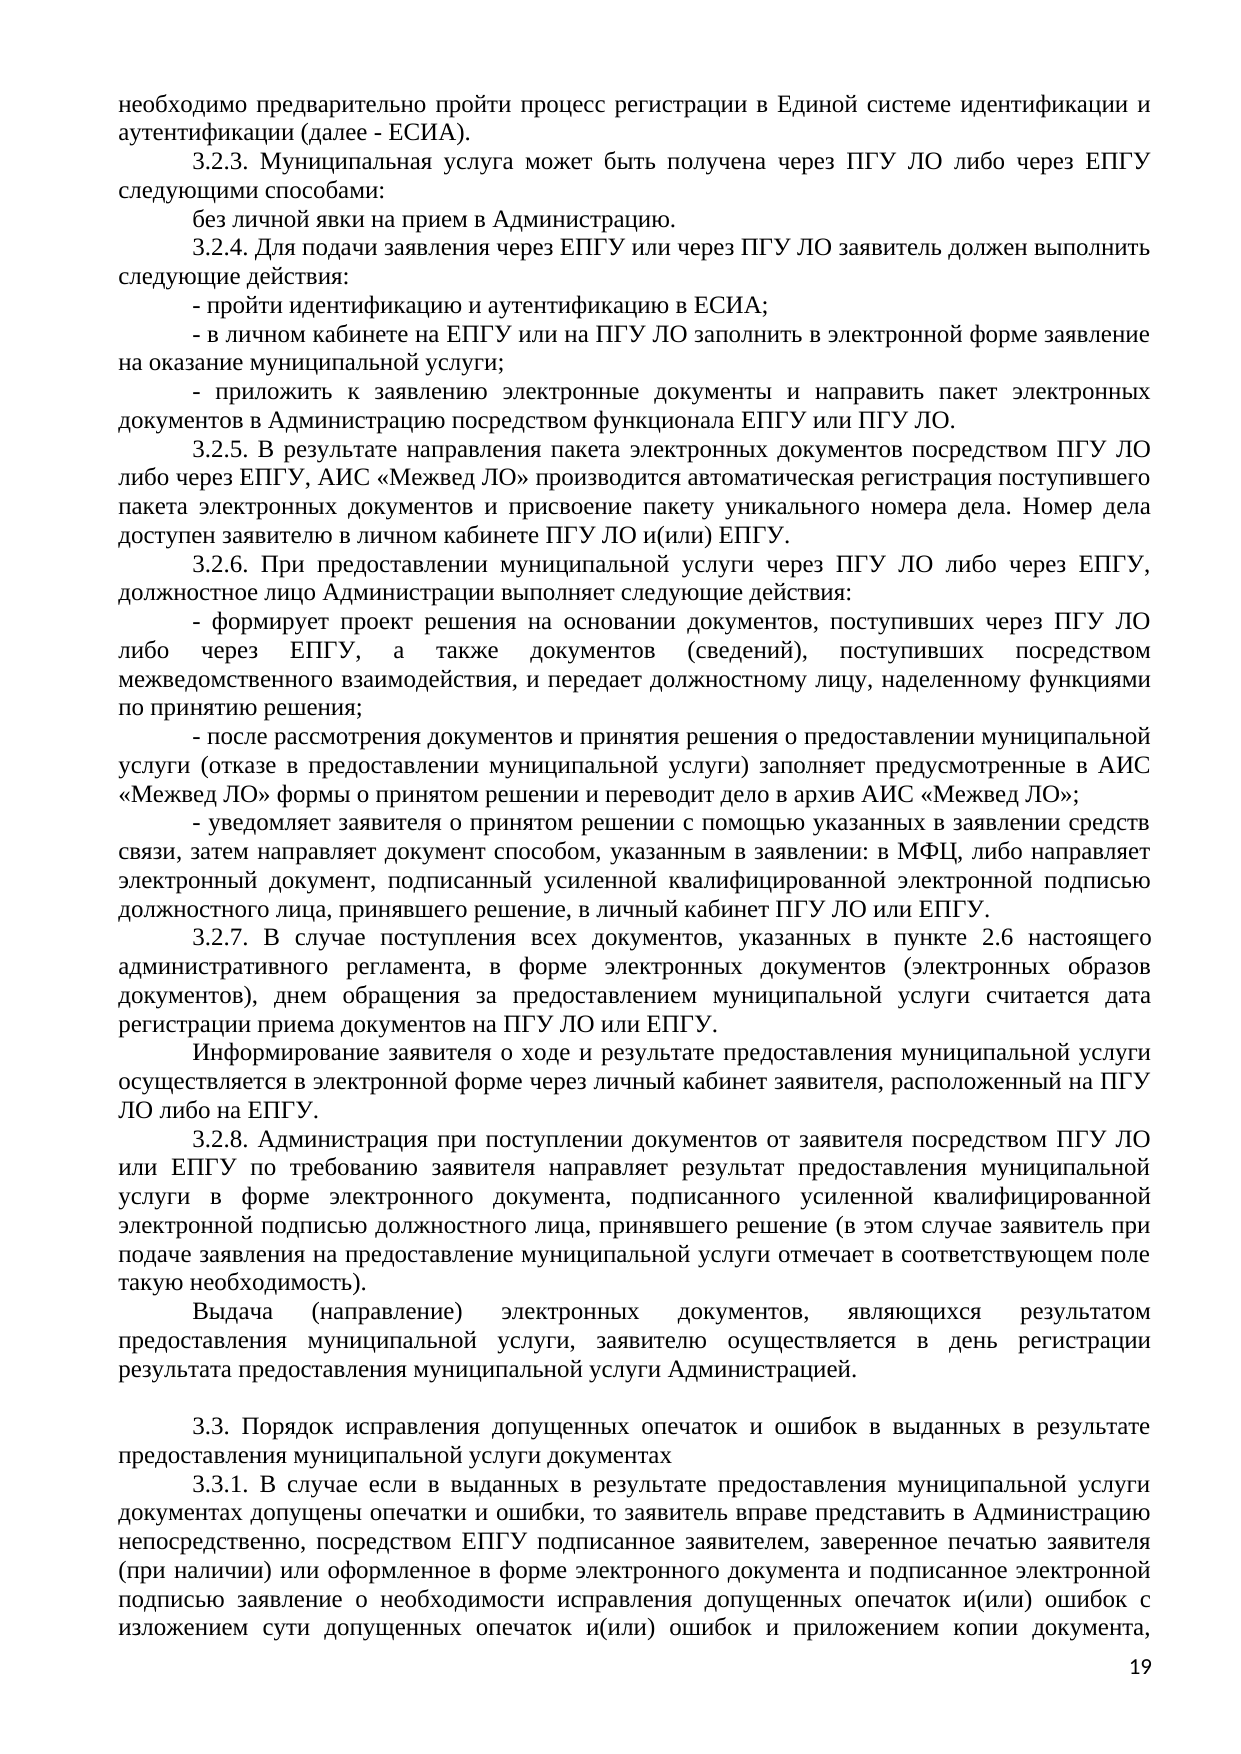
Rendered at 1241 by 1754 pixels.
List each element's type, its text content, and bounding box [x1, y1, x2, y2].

text - после рассмотрения документов и принятия решения о предоставлении муниципальной услуги (отказе в предоставлении муниципальной услуги) заполняет предусмотренные в АИС «Межвед ЛО» формы о принятом решении и переводит дело в архив АИС «Межвед ЛО»; [118, 721, 1152, 807]
text 3.2.8. Администрация при поступлении документов от заявителя посредством ПГУ ЛО или ЕПГУ по требованию заявителя направляет результат предоставления муниципальной услуги в форме электронного документа, подписанного усиленной квалифицированной электронной подписью должностного лица, принявшего решение (в этом случае заявитель при подаче заявления на предоставление муниципальной услуги отмечает в соответствующем поле такую необходимость). [118, 1124, 1152, 1296]
text 3.2.3. Муниципальная услуга может быть получена через ПГУ ЛО либо через ЕПГУ следующими способами: [118, 146, 1152, 204]
text 3.3. Порядок исправления допущенных опечаток и ошибок в выданных в результате предоставления муниципальной услуги документах [118, 1411, 1152, 1469]
text 3.2.4. Для подачи заявления через ЕПГУ или через ПГУ ЛО заявитель должен выполнить следующие действия: [118, 232, 1152, 290]
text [118, 1469, 1152, 1641]
text Выдача (направление) электронных документов, являющихся результатом предоставления муниципальной услуги, заявителю осуществляется в день регистрации результата предоставления муниципальной услуги Администрацией. [118, 1296, 1152, 1382]
text 3.2.7. В случае поступления всех документов, указанных в пункте 2.6 настоящего административного регламента, в форме электронных документов (электронных образов документов), днем обращения за предоставлением муниципальной услуги считается дата регистрации приема документов на ПГУ ЛО или ЕПГУ. [118, 922, 1152, 1037]
text - в личном кабинете на ЕПГУ или на ПГУ ЛО заполнить в электронной форме заявление на оказание муниципальной услуги; [118, 319, 1152, 376]
text 3.2.6. При предоставлении муниципальной услуги через ПГУ ЛО либо через ЕПГУ, должностное лицо Администрации выполняет следующие действия: [118, 549, 1152, 606]
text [118, 89, 1152, 146]
text - пройти идентификацию и аутентификацию в ЕСИА; [118, 290, 1152, 319]
text Информирование заявителя о ходе и результате предоставления муниципальной услуги осуществляется в электронной форме через личный кабинет заявителя, расположенный на ПГУ ЛО либо на ЕПГУ. [118, 1037, 1152, 1124]
text без личной явки на прием в Администрацию. [118, 204, 1152, 232]
text 3.2.5. В результате направления пакета электронных документов посредством ПГУ ЛО либо через ЕПГУ, АИС «Межвед ЛО» производится автоматическая регистрация поступившего пакета электронных документов и присвоение пакету уникального номера дела. Номер дела доступен заявителю в личном кабинете ПГУ ЛО и(или) ЕПГУ. [118, 434, 1152, 549]
text - уведомляет заявителя о принятом решении с помощью указанных в заявлении средств связи, затем направляет документ способом, указанным в заявлении: в МФЦ, либо направляет электронный документ, подписанный усиленной квалифицированной электронной подписью должностного лица, принявшего решение, в личный кабинет ПГУ ЛО или ЕПГУ. [118, 807, 1152, 922]
text - формирует проект решения на основании документов, поступивших через ПГУ ЛО либо через ЕПГУ, а также документов (сведений), поступивших посредством межведомственного взаимодействия, и передает должностному лицу, наделенному функциями по принятию решения; [118, 606, 1152, 721]
text - приложить к заявлению электронные документы и направить пакет электронных документов в Администрацию посредством функционала ЕПГУ или ПГУ ЛО. [118, 376, 1152, 434]
